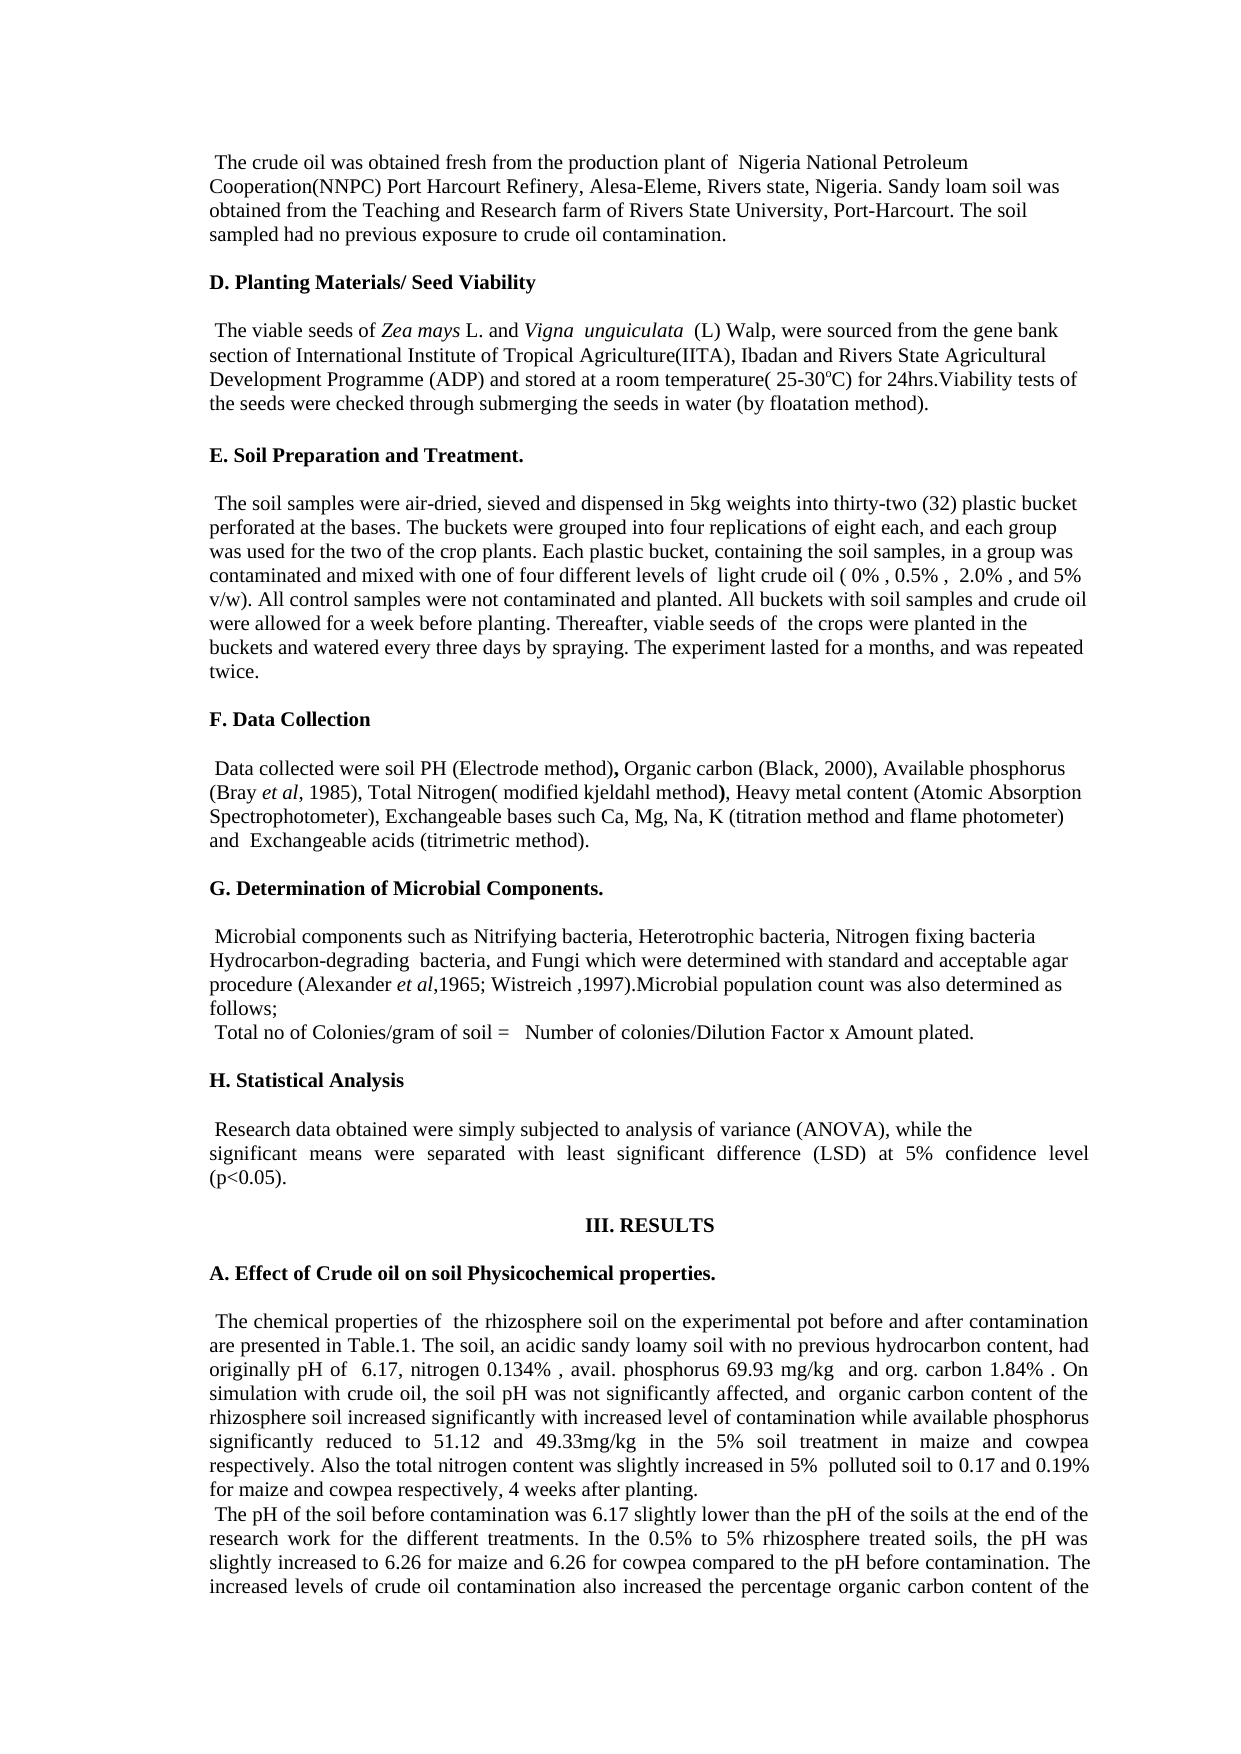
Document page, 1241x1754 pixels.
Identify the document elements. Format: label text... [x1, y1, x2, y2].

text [209, 1501, 1090, 1598]
text D. Planting Materials/ Seed Viability [209, 270, 1090, 294]
text E. Soil Preparation and Treatment. [209, 443, 1090, 467]
text III. RESULTS [209, 1213, 1090, 1237]
text significant means were separated with least significant difference (LSD) at 5% confidence level (p<0.05). [209, 1141, 1090, 1189]
text The crude oil was obtained fresh from the production plant of Nigeria National Petroleum Cooperation(NNPC) Port Harcourt Refinery, Alesa-Eleme, Rivers state, Nigeria. Sandy loam soil was obtained from the Teaching and Research farm of Rivers State University, Port-Harcourt. The soil sampled had no previous exposure to crude oil contamination. [209, 150, 1090, 246]
text Microbial components such as Nitrifying bacteria, Heterotrophic bacteria, Nitrogen fixing bacteria Hydrocarbon-degrading bacteria, and Fungi which were determined with standard and acceptable agar procedure (Alexander et al,1965; Wistreich ,1997).Microbial population count was also determined as follows; [209, 924, 1090, 1020]
text The chemical properties of the rhizosphere soil on the experimental pot before and after contamination are presented in Table.1. The soil, an acidic sandy loamy soil with no previous hydrocarbon content, had originally pH of 6.17, nitrogen 0.134% , avail. phosphorus 69.93 mg/kg and org. carbon 1.84% . On simulation with crude oil, the soil pH was not significantly affected, and organic carbon content of the rhizosphere soil increased significantly with increased level of contamination while available phosphorus significantly reduced to 51.12 and 49.33mg/kg in the 5% soil treatment in maize and cowpea respectively. Also the total nitrogen content was slightly increased in 5% polluted soil to 0.17 and 0.19% for maize and cowpea respectively, 4 weeks after planting. [209, 1309, 1090, 1501]
text Data collected were soil PH (Electrode method), Organic carbon (Black, 2000), Available phosphorus (Bray et al, 1985), Total Nitrogen( modified kjeldahl method), Heavy metal content (Atomic Absorption Spectrophotometer), Exchangeable bases such Ca, Mg, Na, K (titration method and flame photometer) and Exchangeable acids (titrimetric method). [209, 756, 1090, 852]
text The soil samples were air-dried, sieved and dispensed in 5kg weights into thirty-two (32) plastic bucket perforated at the bases. The buckets were grouped into four replications of eight each, and each group was used for the two of the crop plants. Each plastic bucket, containing the soil samples, in a group was contaminated and mixed with one of four different levels of light crude oil ( 0% , 0.5% , 2.0% , and 5% v/w). All control samples were not contaminated and planted. All buckets with soil samples and crude oil were allowed for a week before planting. Thereafter, viable seeds of the crops were planted in the buckets and watered every three days by spraying. The experiment lasted for a months, and was repeated twice. [209, 491, 1090, 683]
text H. Statistical Analysis [209, 1068, 1090, 1092]
text F. Data Collection [209, 707, 1090, 731]
text Total no of Colonies/gram of soil = Number of colonies/Dilution Factor x Amount plated. [209, 1020, 1090, 1044]
text G. Determination of Microbial Components. [209, 876, 1090, 900]
text Research data obtained were simply subjected to analysis of variance (ANOVA), while the [209, 1116, 1090, 1141]
text A. Effect of Crude oil on soil Physicochemical properties. [209, 1261, 1090, 1285]
text The viable seeds of Zea mays L. and Vigna unguiculata (L) Walp, were sourced from the gene bank section of International Institute of Tropical Agriculture(IITA), Ibadan and Rivers State Agricultural Development Programme (ADP) and stored at a room temperature( 25-30oC) for 24hrs.Viability tests of the seeds were checked through submerging the seeds in water (by floatation method). [209, 318, 1090, 415]
